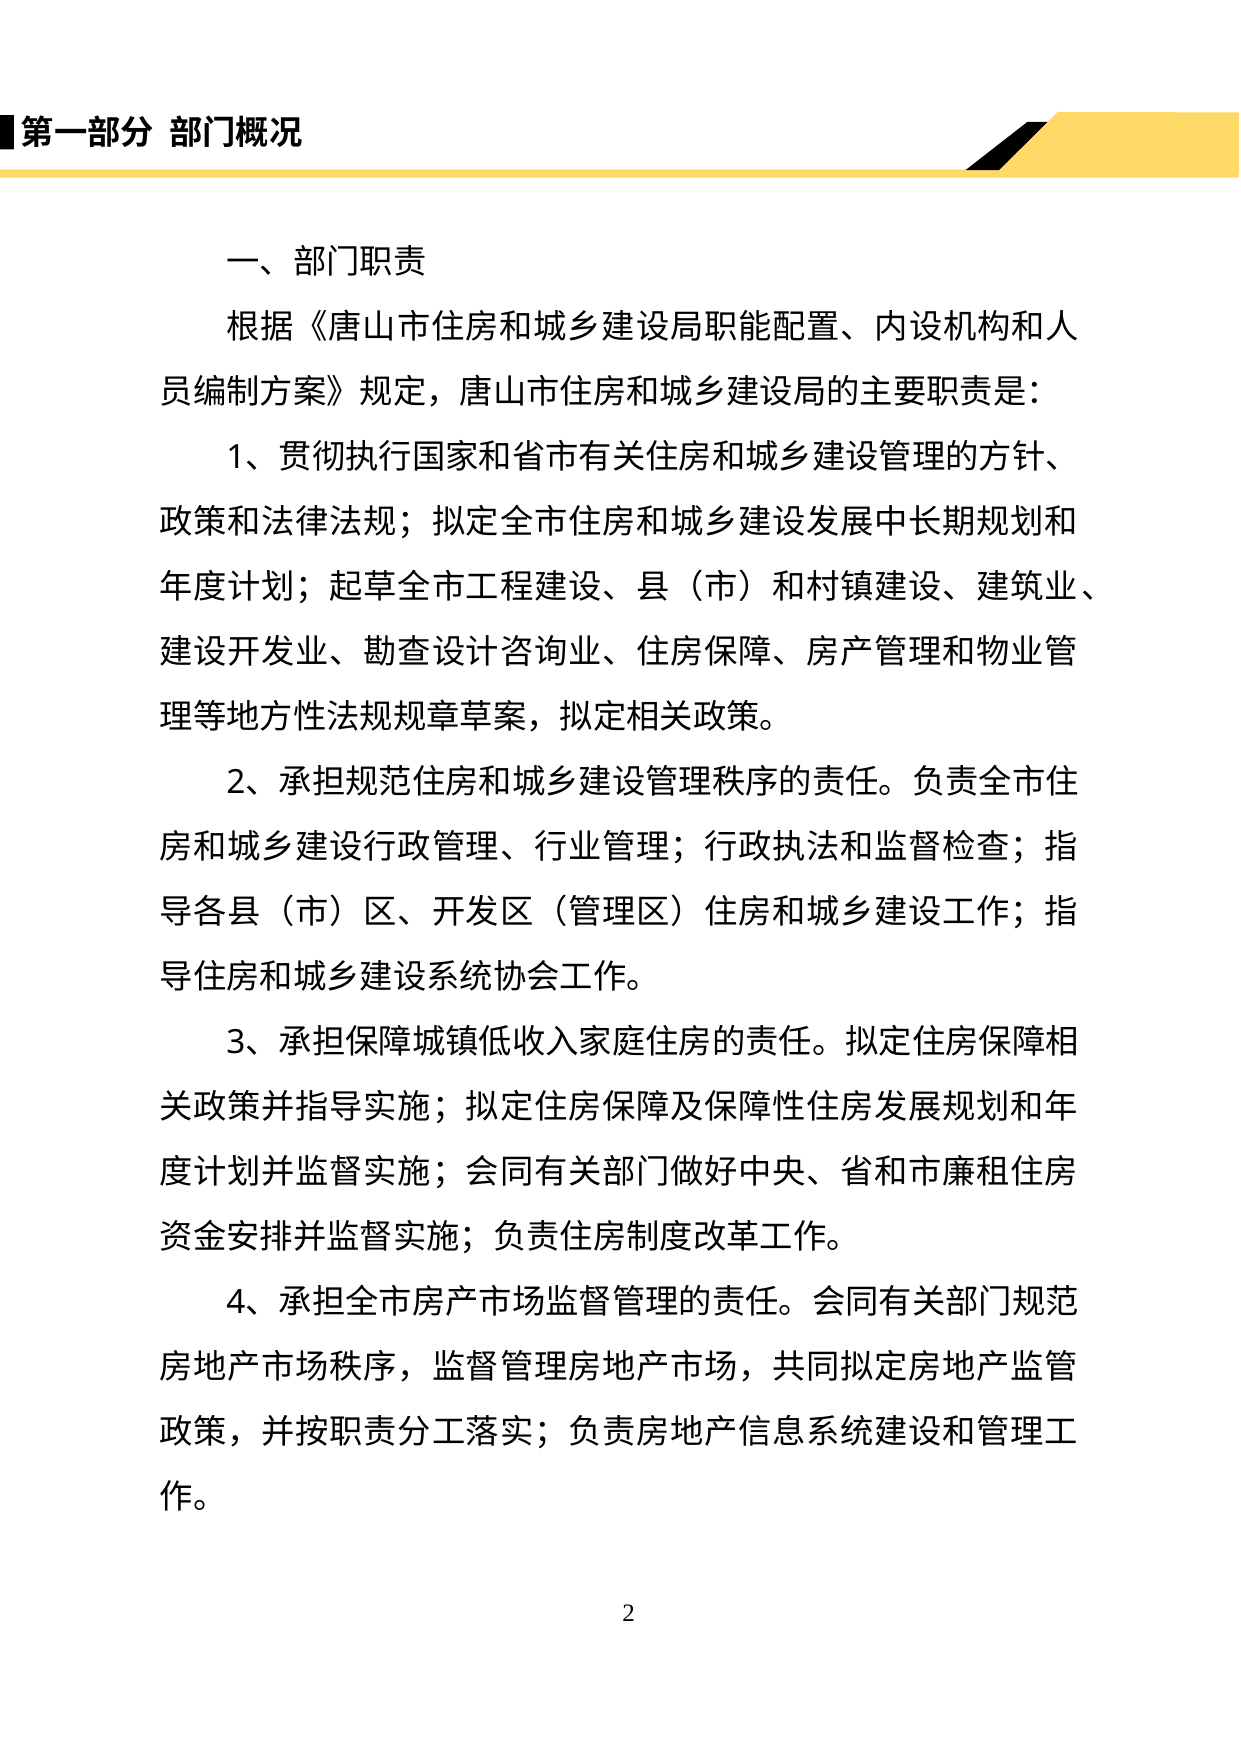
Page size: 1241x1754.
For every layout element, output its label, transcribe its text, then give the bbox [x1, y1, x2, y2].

text 根据《唐山市住房和城乡建设局职能配置、内设机构和人员编制方案》规定，唐山市住房和城乡建设局的主要职责是： [159, 292, 1081, 422]
text 2、承担规范住房和城乡建设管理秩序的责任。负责全市住房和城乡建设行政管理、行业管理；行政执法和监督检查；指导各县（市）区、开发区（管理区）住房和城乡建设工作；指导住房和城乡建设系统协会工作。 [159, 747, 1081, 1007]
subtitle 一、部门职责 [159, 227, 1081, 292]
text 3、承担保障城镇低收入家庭住房的责任。拟定住房保障相关政策并指导实施；拟定住房保障及保障性住房发展规划和年度计划并监督实施；会同有关部门做好中央、省和市廉租住房资金安排并监督实施；负责住房制度改革工作。 [159, 1007, 1081, 1267]
text 1、贯彻执行国家和省市有关住房和城乡建设管理的方针、政策和法律法规；拟定全市住房和城乡建设发展中长期规划和年度计划；起草全市工程建设、县（市）和村镇建设、建筑业、建设开发业、勘查设计咨询业、住房保障、房产管理和物业管理等地方性法规规章草案，拟定相关政策。 [159, 422, 1081, 747]
text 4、承担全市房产市场监督管理的责任。会同有关部门规范房地产市场秩序，监督管理房地产市场，共同拟定房地产监管政策，并按职责分工落实；负责房地产信息系统建设和管理工作。 [159, 1267, 1081, 1527]
